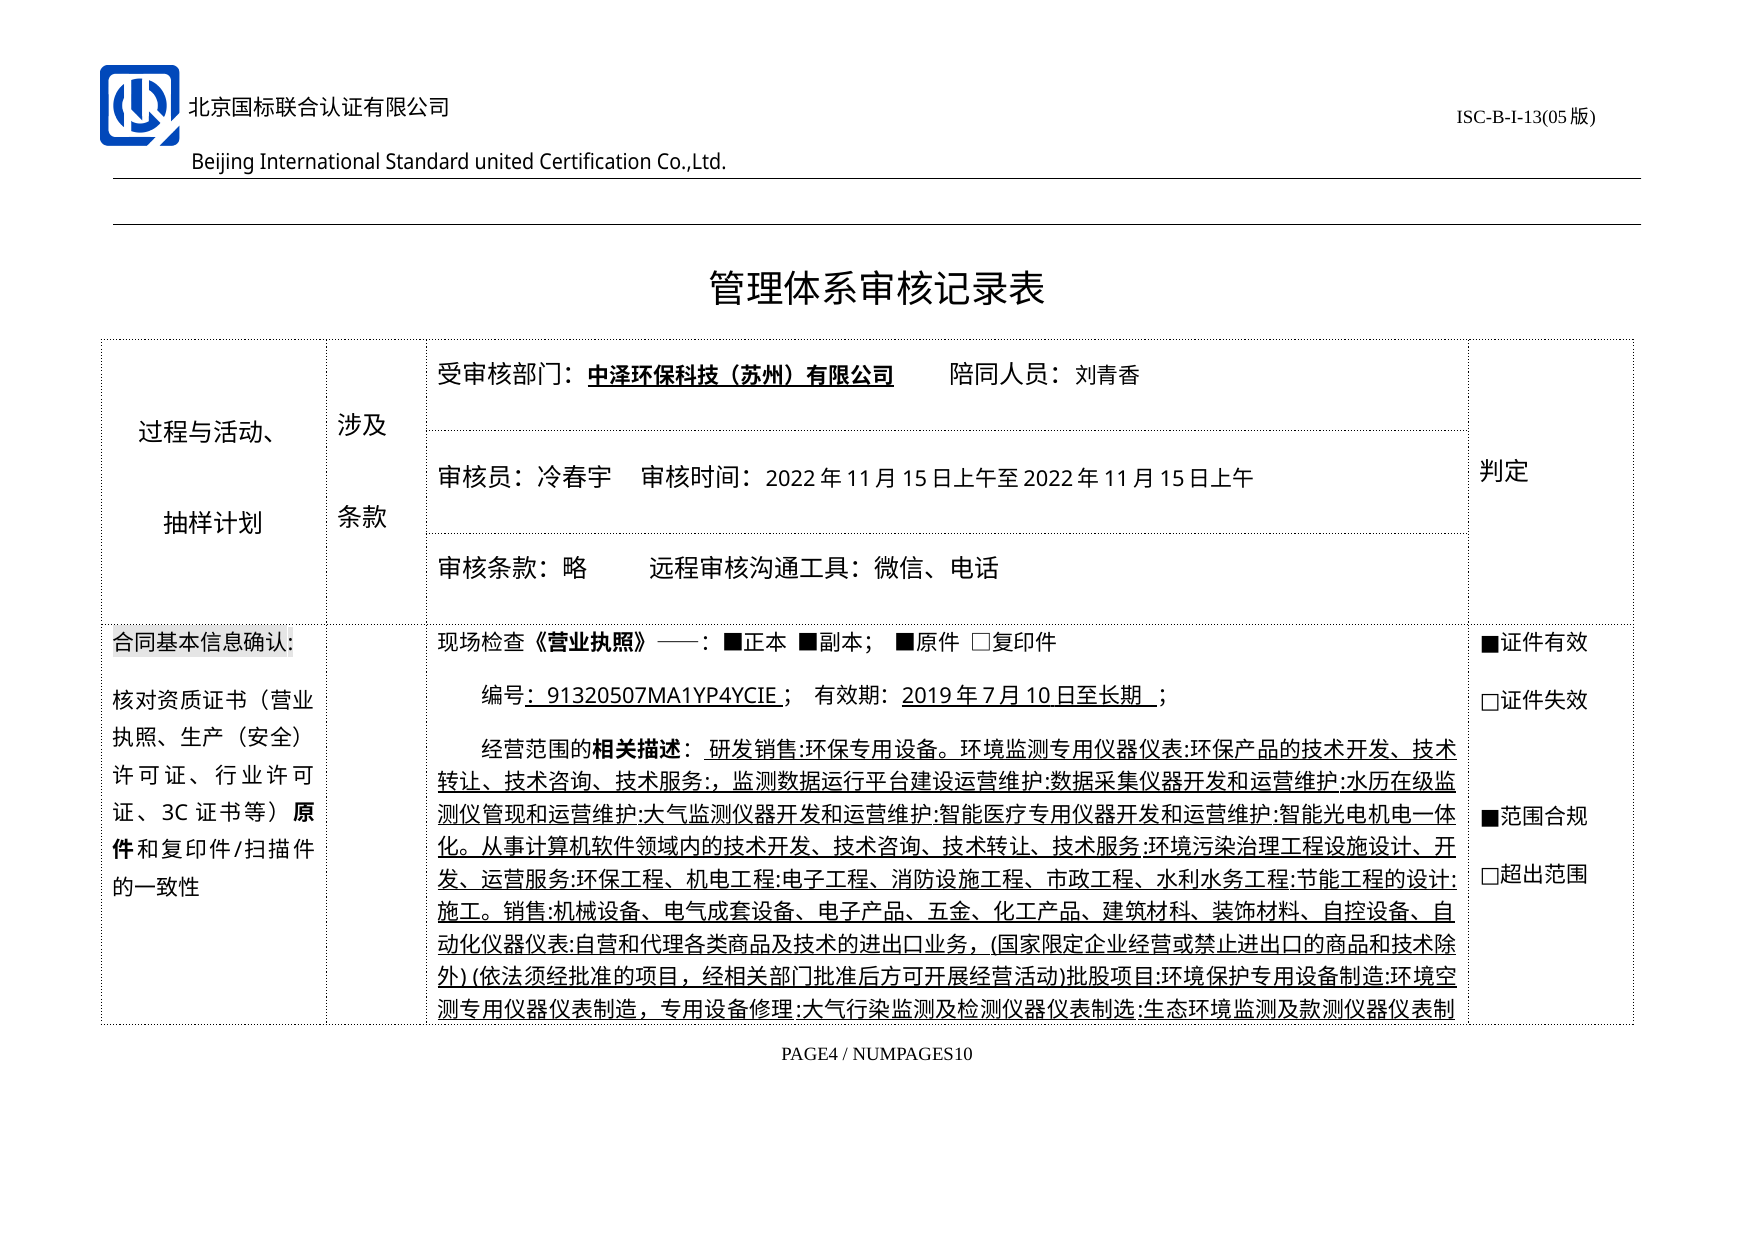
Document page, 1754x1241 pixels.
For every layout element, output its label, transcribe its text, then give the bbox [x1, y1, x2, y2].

table_cell [326, 624, 426, 1024]
table_cell 审核条款：略 远程审核沟通工具：微信、电话 [426, 533, 1468, 623]
table_header 过程与活动、 抽样计划 [101, 339, 326, 623]
table_header 受审核部门：中泽环保科技（苏州）有限公司 陪同人员：刘青香 [426, 339, 1468, 430]
picture [100, 65, 180, 146]
table_header 涉及 条款 [326, 339, 426, 623]
table_cell ■证件有效 □证件失效 ■范围合规 □超出范围 [1468, 624, 1633, 1024]
table_cell 审核员：冷春宇 审核时间：2022年11月15日上午至2022年11月15日上午 [426, 430, 1468, 533]
table_cell 合同基本信息确认: 核对资质证书（营业执照、生产（安全）许可证、行业许可证、3C证书等）原件和复印件/扫描件的一致性 [101, 624, 326, 1024]
text 管理体系审核记录表 [112, 253, 1641, 318]
table_header 判定 [1468, 339, 1633, 623]
